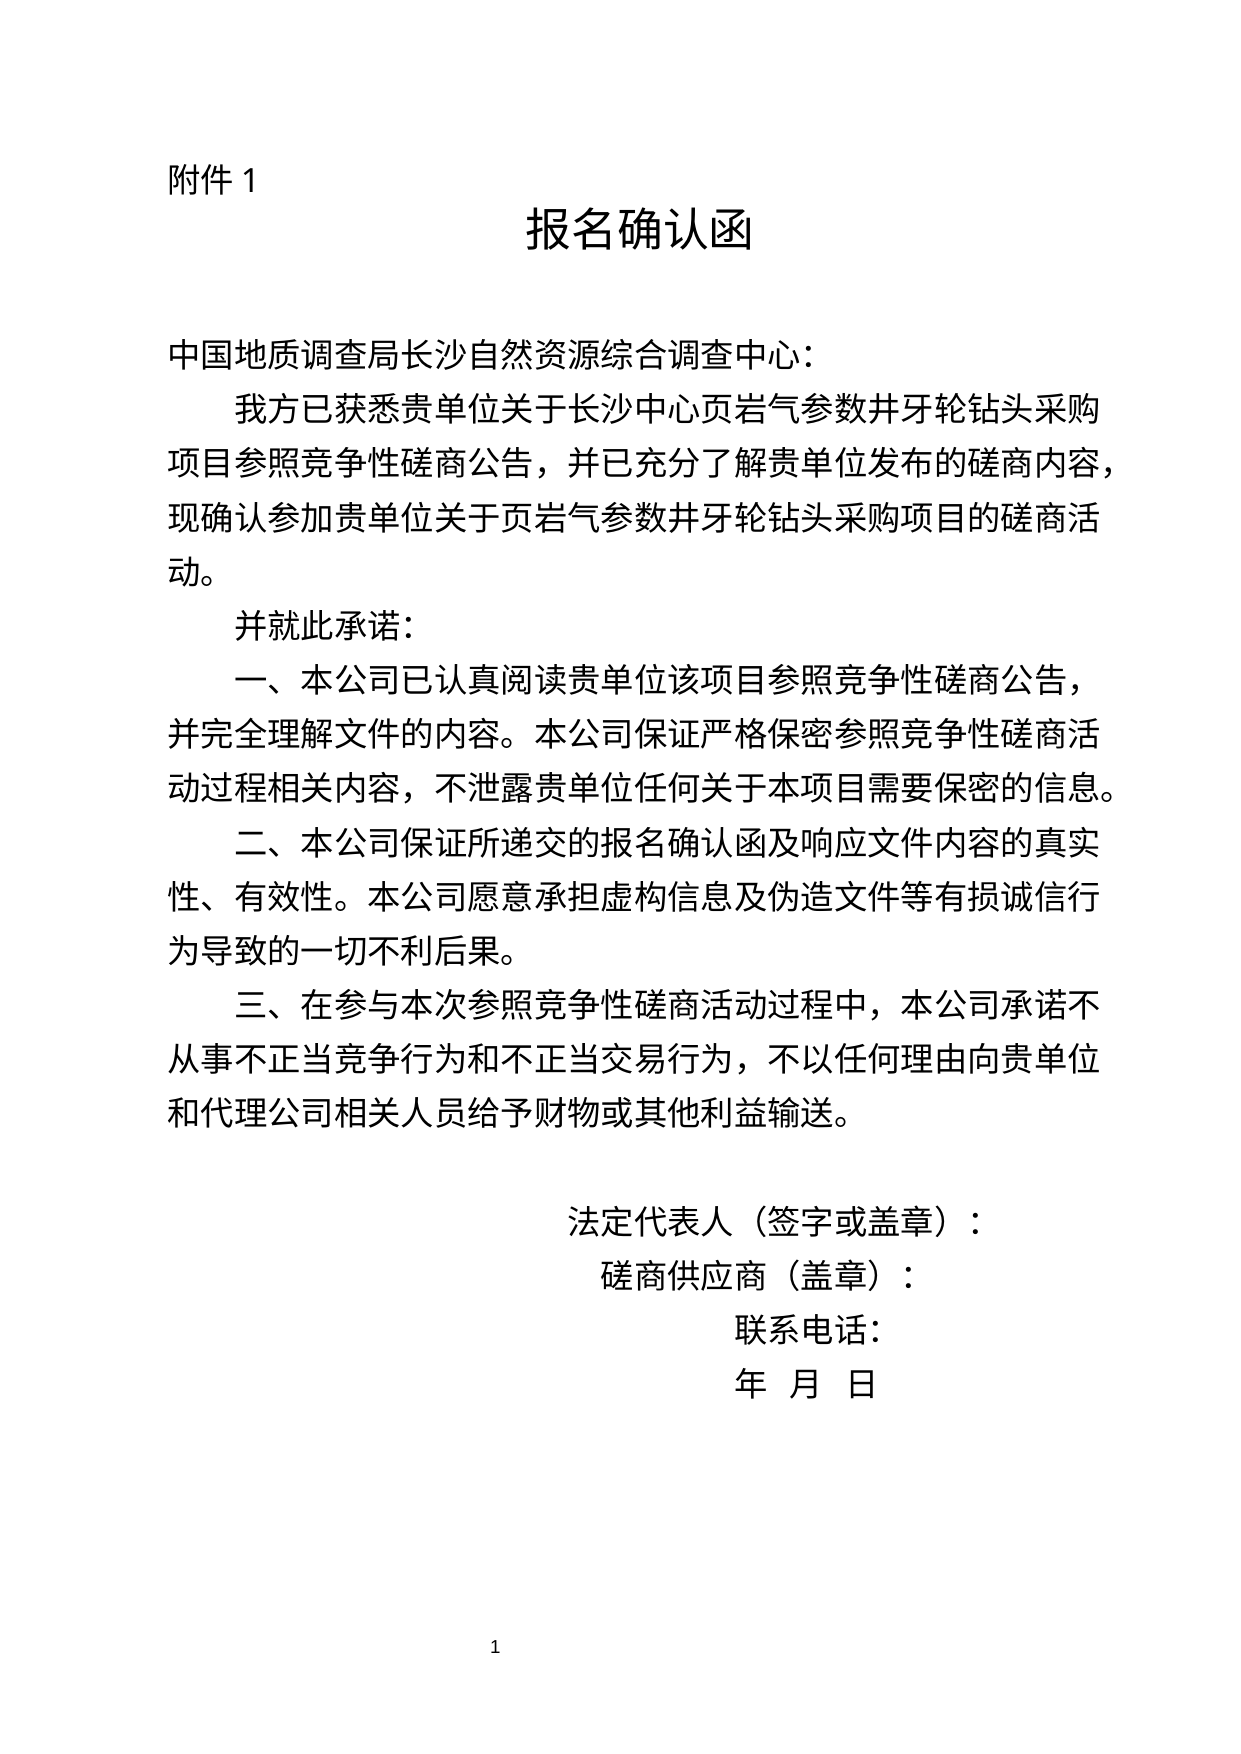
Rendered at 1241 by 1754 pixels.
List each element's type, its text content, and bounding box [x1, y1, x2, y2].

text 附件1 [167, 149, 1113, 203]
text 并就此承诺： [167, 595, 1113, 649]
text 磋商供应商（盖章）： [167, 1245, 1113, 1299]
text 联系电话： [167, 1299, 1113, 1353]
text 三、在参与本次参照竞争性磋商活动过程中，本公司承诺不从事不正当竞争行为和不正当交易行为，不以任何理由向贵单位和代理公司相关人员给予财物或其他利益输送。 [167, 974, 1113, 1137]
text 一、本公司已认真阅读贵单位该项目参照竞争性磋商公告，并完全理解文件的内容。本公司保证严格保密参照竞争性磋商活动过程相关内容，不泄露贵单位任何关于本项目需要保密的信息。 [167, 649, 1113, 812]
text 年 月 日 [167, 1353, 1113, 1407]
text 报名确认函 [167, 203, 1113, 257]
text 中国地质调查局长沙自然资源综合调查中心： [167, 324, 1113, 378]
text 二、本公司保证所递交的报名确认函及响应文件内容的真实性、有效性。本公司愿意承担虚构信息及伪造文件等有损诚信行为导致的一切不利后果。 [167, 812, 1113, 974]
text 法定代表人（签字或盖章）： [167, 1191, 1113, 1245]
text 我方已获悉贵单位关于长沙中心页岩气参数井牙轮钻头采购项目参照竞争性磋商公告，并已充分了解贵单位发布的磋商内容，现确认参加贵单位关于页岩气参数井牙轮钻头采购项目的磋商活动。 [167, 378, 1113, 595]
